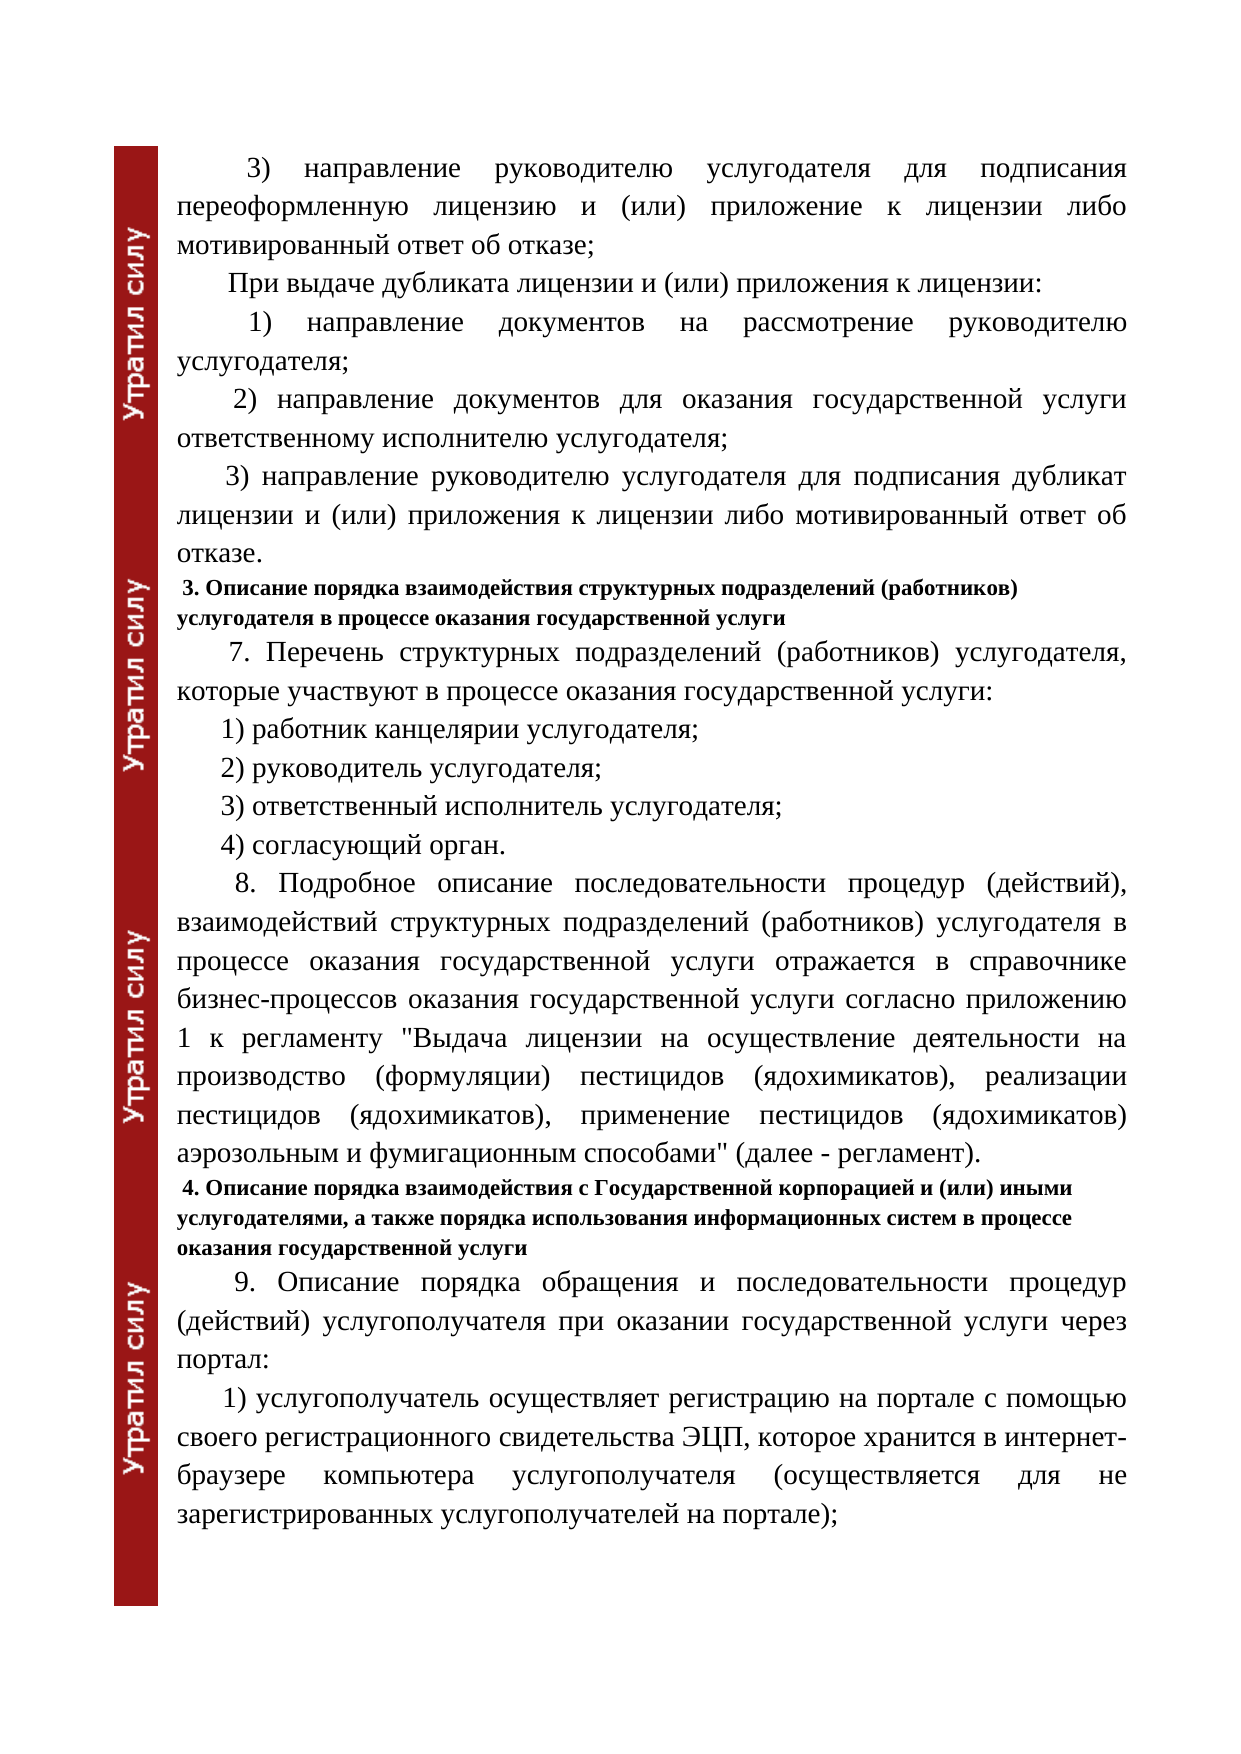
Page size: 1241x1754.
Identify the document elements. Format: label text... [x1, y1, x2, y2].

picture [114, 861, 158, 866]
text 2) направление документов для оказания государственной услуги ответственному исполнителю услугодателя; [112, 381, 1128, 453]
picture [114, 299, 158, 304]
picture [114, 745, 158, 750]
picture [114, 569, 158, 574]
text 4. Описание порядка взаимодействия с Государственной корпорацией и (или) иными услугодателями, а также порядка использования информационных систем в процессе оказания государственной услуги [112, 1174, 1128, 1261]
text 3. Описание порядка взаимодействия структурных подразделений (работников) услугодателя в процессе оказания государственной услуги [112, 574, 1128, 631]
text 9. Описание порядка обращения и последовательности процедур (действий) услугополучателя при оказании государственной услуги через портал: [112, 1264, 1128, 1375]
text 3) ответственный исполнитель услугодателя; [112, 788, 1128, 822]
text 7. Перечень структурных подразделений (работников) услугодателя, которые участвуют в процессе оказания государственной услуги: [112, 634, 1128, 706]
text 3) направление руководителю услугодателя для подписания дубликат лицензии и (или) приложения к лицензии либо мотивированный ответ об отказе. [112, 458, 1128, 569]
picture [114, 376, 158, 381]
picture [114, 1529, 158, 1606]
picture [114, 783, 158, 788]
text 3) направление руководителю услугодателя для подписания переоформленную лицензию и (или) приложение к лицензии либо мотивированный ответ об отказе; [112, 150, 1128, 261]
text 8. Подробное описание последовательности процедур (действий), взаимодействий структурных подразделений (работников) услугодателя в процессе оказания государственной услуги отражается в справочнике бизнес-процессов оказания государственной услуги согласно приложению 1 к регламенту "Выдача лицензии на осуществление деятельности на производство (формуляции) пестицидов (ядохимикатов), реализации пестицидов (ядохимикатов), применение пестицидов (ядохимикатов) аэрозольным и фумигационным способами" (далее - регламент). [112, 866, 1128, 1169]
picture [114, 822, 158, 827]
text 4) согласующий орган. [112, 827, 1128, 861]
text 2) руководитель услугодателя; [112, 750, 1128, 783]
picture [114, 146, 158, 150]
text 1) работник канцелярии услугодателя; [112, 711, 1128, 745]
text При выдаче дубликата лицензии и (или) приложения к лицензии: [112, 266, 1128, 299]
text 1) направление документов на рассмотрение руководителю услугодателя; [112, 304, 1128, 376]
text 1) услугополучатель осуществляет регистрацию на портале с помощью своего регистрационного свидетельства ЭЦП, которое хранится в интернет-браузере компьютера услугополучателя (осуществляется для не зарегистрированных услугополучателей на портале); [112, 1380, 1128, 1529]
picture [114, 261, 158, 266]
picture [114, 706, 158, 711]
picture [114, 1169, 158, 1174]
picture [114, 453, 158, 458]
picture [114, 1375, 158, 1380]
